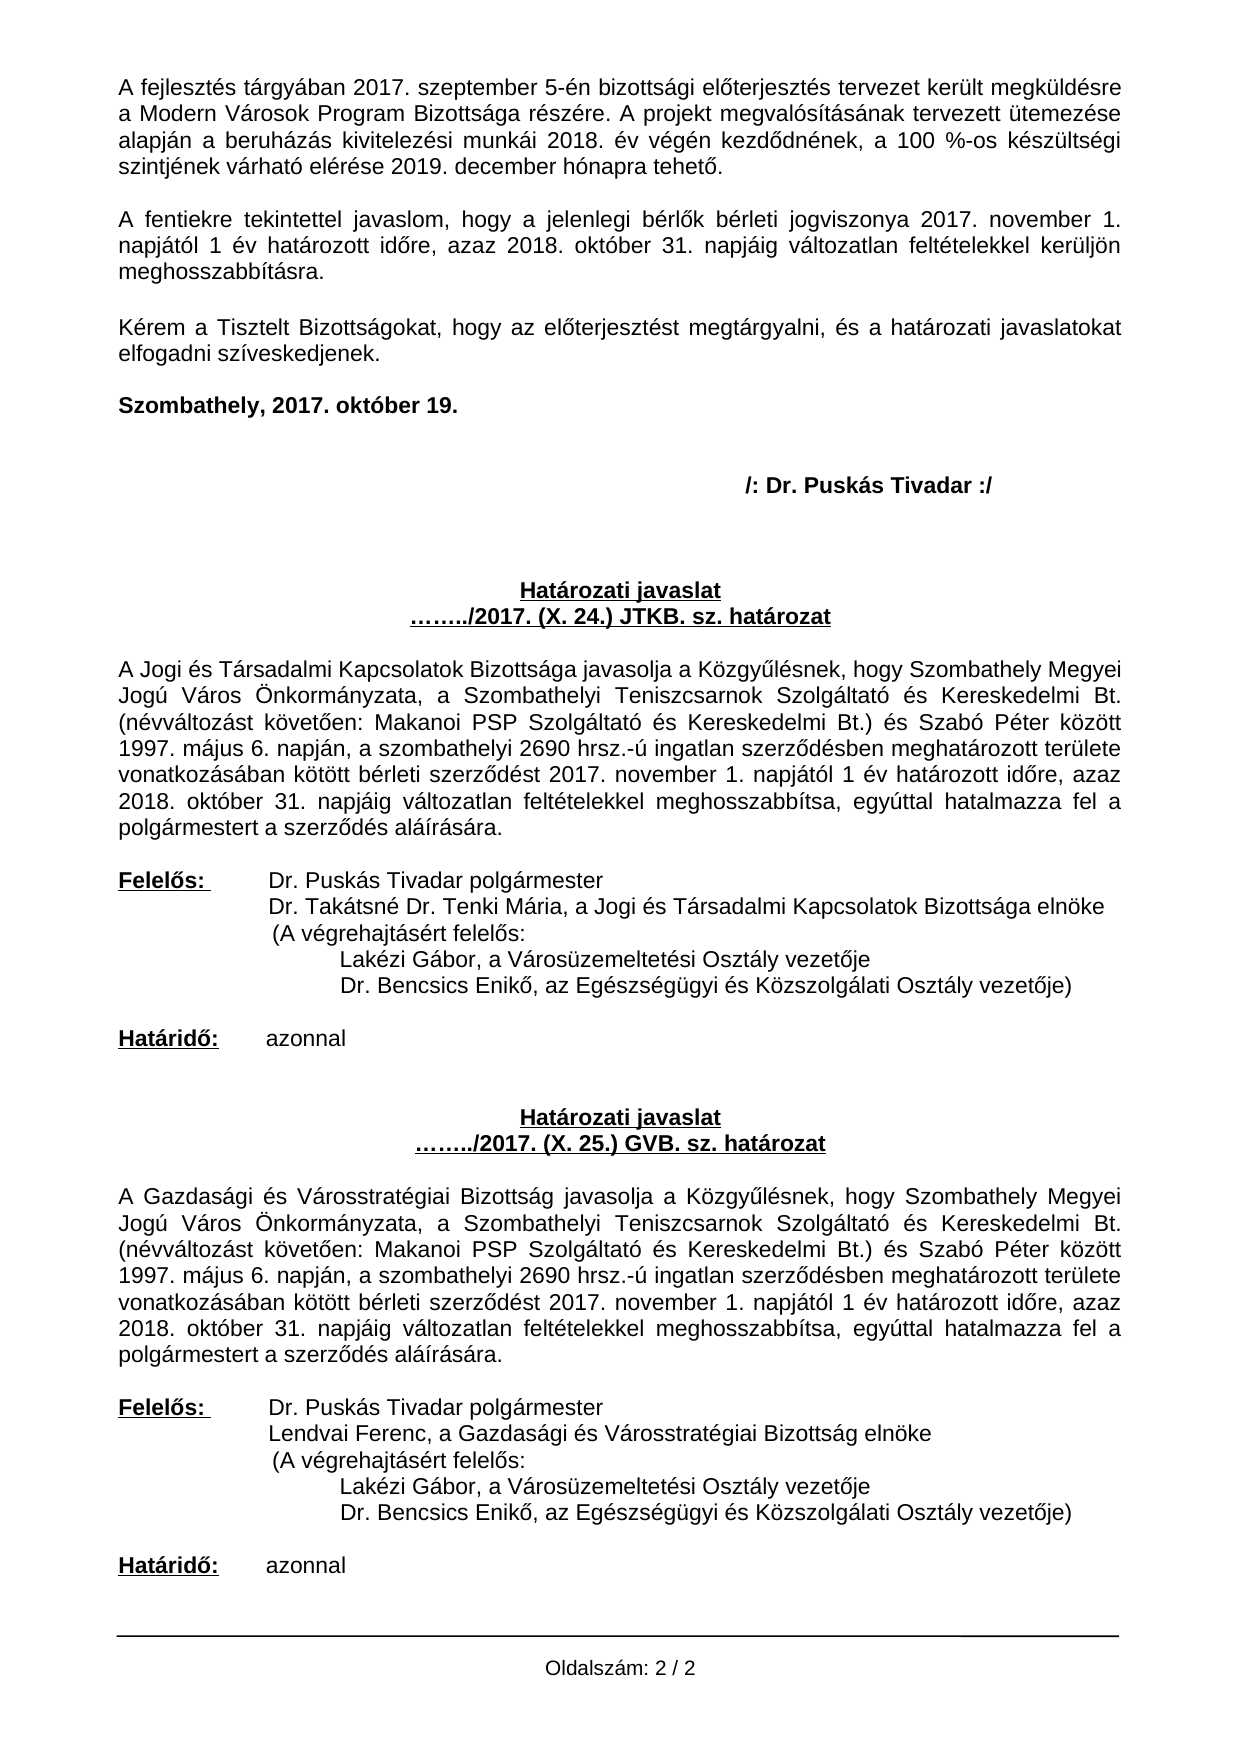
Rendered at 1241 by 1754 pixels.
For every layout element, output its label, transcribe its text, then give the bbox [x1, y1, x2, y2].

text Felelős: Dr. Puskás Tivadar polgármester [118, 1394, 1122, 1420]
text Lakézi Gábor, a Városüzemeltetési Osztály vezetője [266, 1473, 1122, 1499]
text Dr. Bencsics Enikő, az Egészségügyi és Közszolgálati Osztály vezetője) [339, 1499, 1122, 1526]
text A fejlesztés tárgyában 2017. szeptember 5-én bizottsági előterjesztés tervezet került megküldésre a Modern Városok Program Bizottsága részére. A projekt megvalósításának tervezett ütemezése alapján a beruházás kivitelezési munkái 2018. év végén kezdődnének, a 100 %-os készültségi szintjének várható elérése 2019. december hónapra tehető. [118, 74, 1122, 179]
text A fentiekre tekintettel javaslom, hogy a jelenlegi bérlők bérleti jogviszonya 2017. november 1. napjától 1 év határozott időre, azaz 2018. október 31. napjáig változatlan feltételekkel kerüljön meghosszabbításra. [118, 206, 1122, 285]
text Határidő: azonnal [118, 1552, 1122, 1578]
text Dr. Takátsné Dr. Tenki Mária, a Jogi és Társadalmi Kapcsolatok Bizottsága elnöke [118, 893, 1122, 919]
text A Jogi és Társadalmi Kapcsolatok Bizottsága javasolja a Közgyűlésnek, hogy Szombathely Megyei Jogú Város Önkormányzata, a Szombathelyi Teniszcsarnok Szolgáltató és Kereskedelmi Bt. (névváltozást követően: Makanoi PSP Szolgáltató és Kereskedelmi Bt.) és Szabó Péter között 1997. május 6. napján, a szombathelyi 2690 hrsz.-ú ingatlan szerződésben meghatározott területe vonatkozásában kötött bérleti szerződést 2017. november 1. napjától 1 év határozott időre, azaz 2018. október 31. napjáig változatlan feltételekkel meghosszabbítsa, egyúttal hatalmazza fel a polgármestert a szerződés aláírására. [118, 656, 1122, 841]
text Határozati javaslat [118, 577, 1122, 603]
text Lendvai Ferenc, a Gazdasági és Városstratégiai Bizottság elnöke [118, 1420, 1122, 1447]
text Lakézi Gábor, a Városüzemeltetési Osztály vezetője [266, 946, 1122, 972]
text ……../2017. (X. 24.) JTKB. sz. határozat [118, 603, 1122, 630]
text Felelős: Dr. Puskás Tivadar polgármester [118, 867, 1122, 893]
text /: Dr. Puskás Tivadar :/ [118, 472, 1122, 498]
text Határozati javaslat [118, 1104, 1122, 1130]
text (A végrehajtásért felelős: [118, 1447, 1122, 1473]
text A Gazdasági és Városstratégiai Bizottság javasolja a Közgyűlésnek, hogy Szombathely Megyei Jogú Város Önkormányzata, a Szombathelyi Teniszcsarnok Szolgáltató és Kereskedelmi Bt. (névváltozást követően: Makanoi PSP Szolgáltató és Kereskedelmi Bt.) és Szabó Péter között 1997. május 6. napján, a szombathelyi 2690 hrsz.-ú ingatlan szerződésben meghatározott területe vonatkozásában kötött bérleti szerződést 2017. november 1. napjától 1 év határozott időre, azaz 2018. október 31. napjáig változatlan feltételekkel meghosszabbítsa, egyúttal hatalmazza fel a polgármestert a szerződés aláírására. [118, 1183, 1122, 1368]
text ……../2017. (X. 25.) GVB. sz. határozat [118, 1130, 1122, 1157]
text Kérem a Tisztelt Bizottságokat, hogy az előterjesztést megtárgyalni, és a határozati javaslatokat elfogadni szíveskedjenek. [118, 313, 1122, 366]
text (A végrehajtásért felelős: [118, 919, 1122, 946]
text Dr. Bencsics Enikő, az Egészségügyi és Közszolgálati Osztály vezetője) [339, 972, 1122, 999]
text Szombathely, 2017. október 19. [118, 392, 1122, 419]
text Határidő: azonnal [118, 1025, 1122, 1051]
